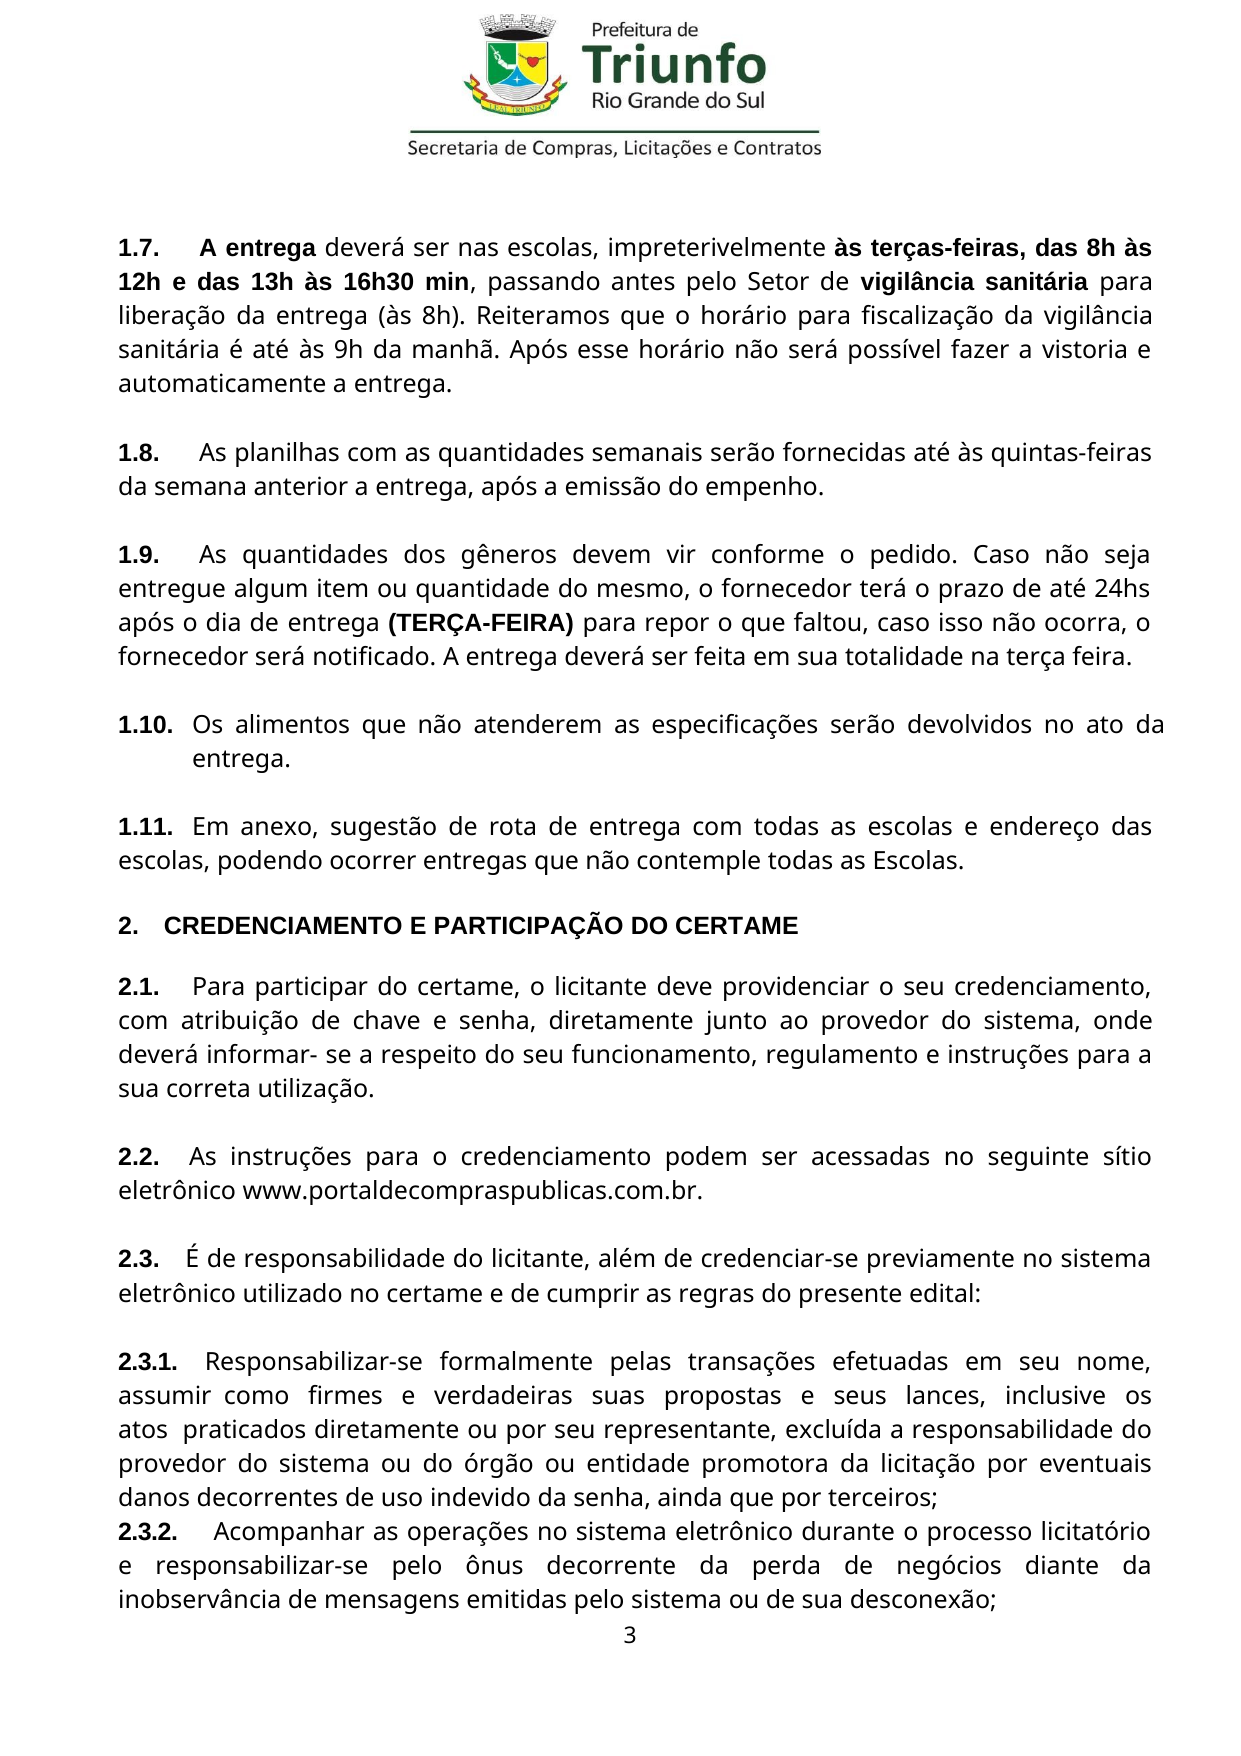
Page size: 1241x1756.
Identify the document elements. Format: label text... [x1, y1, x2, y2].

list Para participar do certame, o licitante deve providenciar o seu credenciamento, com atribuição de chave e senha, diretamente junto ao provedor do sistema, onde deverá informar- se a respeito do seu funcionamento, regulamento e instruções para a sua correta utilização. [118, 969, 1153, 1105]
list As planilhas com as quantidades semanais serão fornecidas até às quintas-feiras da semana anterior a entrega, após a emissão do empenho. [118, 434, 1153, 502]
list Os alimentos que não atenderem as especificações serão devolvidos no ato da entrega. [118, 707, 1165, 775]
list As quantidades dos gêneros devem vir conforme o pedido. Caso não seja entregue algum item ou quantidade do mesmo, o fornecedor terá o prazo de até 24hs após o dia de entrega (TERÇA-FEIRA) para repor o que faltou, caso isso não ocorra, o fornecedor será notificado. A entrega deverá ser feita em sua totalidade na terça feira. [118, 536, 1153, 673]
subtitle CREDENCIAMENTO E PARTICIPAÇÃO DO CERTAME [118, 911, 1165, 940]
picture [408, 14, 821, 158]
list Acompanhar as operações no sistema eletrônico durante o processo licitatório e responsabilizar-se pelo ônus decorrente da perda de negócios diante da inobservância de mensagens emitidas pelo sistema ou de sua desconexão; [118, 1514, 1153, 1616]
list As instruções para o credenciamento podem ser acessadas no seguinte sítio eletrônico www.portaldecompraspublicas.com.br. [118, 1139, 1152, 1207]
list Responsabilizar-se formalmente pelas transações efetuadas em seu nome, assumir como firmes e verdadeiras suas propostas e seus lances, inclusive os atos praticados diretamente ou por seu representante, excluída a responsabilidade do provedor do sistema ou do órgão ou entidade promotora da licitação por eventuais danos decorrentes de uso indevido da senha, ainda que por terceiros; [118, 1343, 1152, 1514]
list A entrega deverá ser nas escolas, impreterivelmente às terças-feiras, das 8h às 12h e das 13h às 16h30 min, passando antes pelo Setor de vigilância sanitária para liberação da entrega (às 8h). Reiteramos que o horário para fiscalização da vigilância sanitária é até às 9h da manhã. Após esse horário não será possível fazer a vistoria e automaticamente a entrega. [118, 230, 1153, 400]
list É de responsabilidade do licitante, além de credenciar-se previamente no sistema eletrônico utilizado no certame e de cumprir as regras do presente edital: [118, 1241, 1153, 1309]
list Em anexo, sugestão de rota de entrega com todas as escolas e endereço das escolas, podendo ocorrer entregas que não contemple todas as Escolas. [118, 809, 1152, 877]
